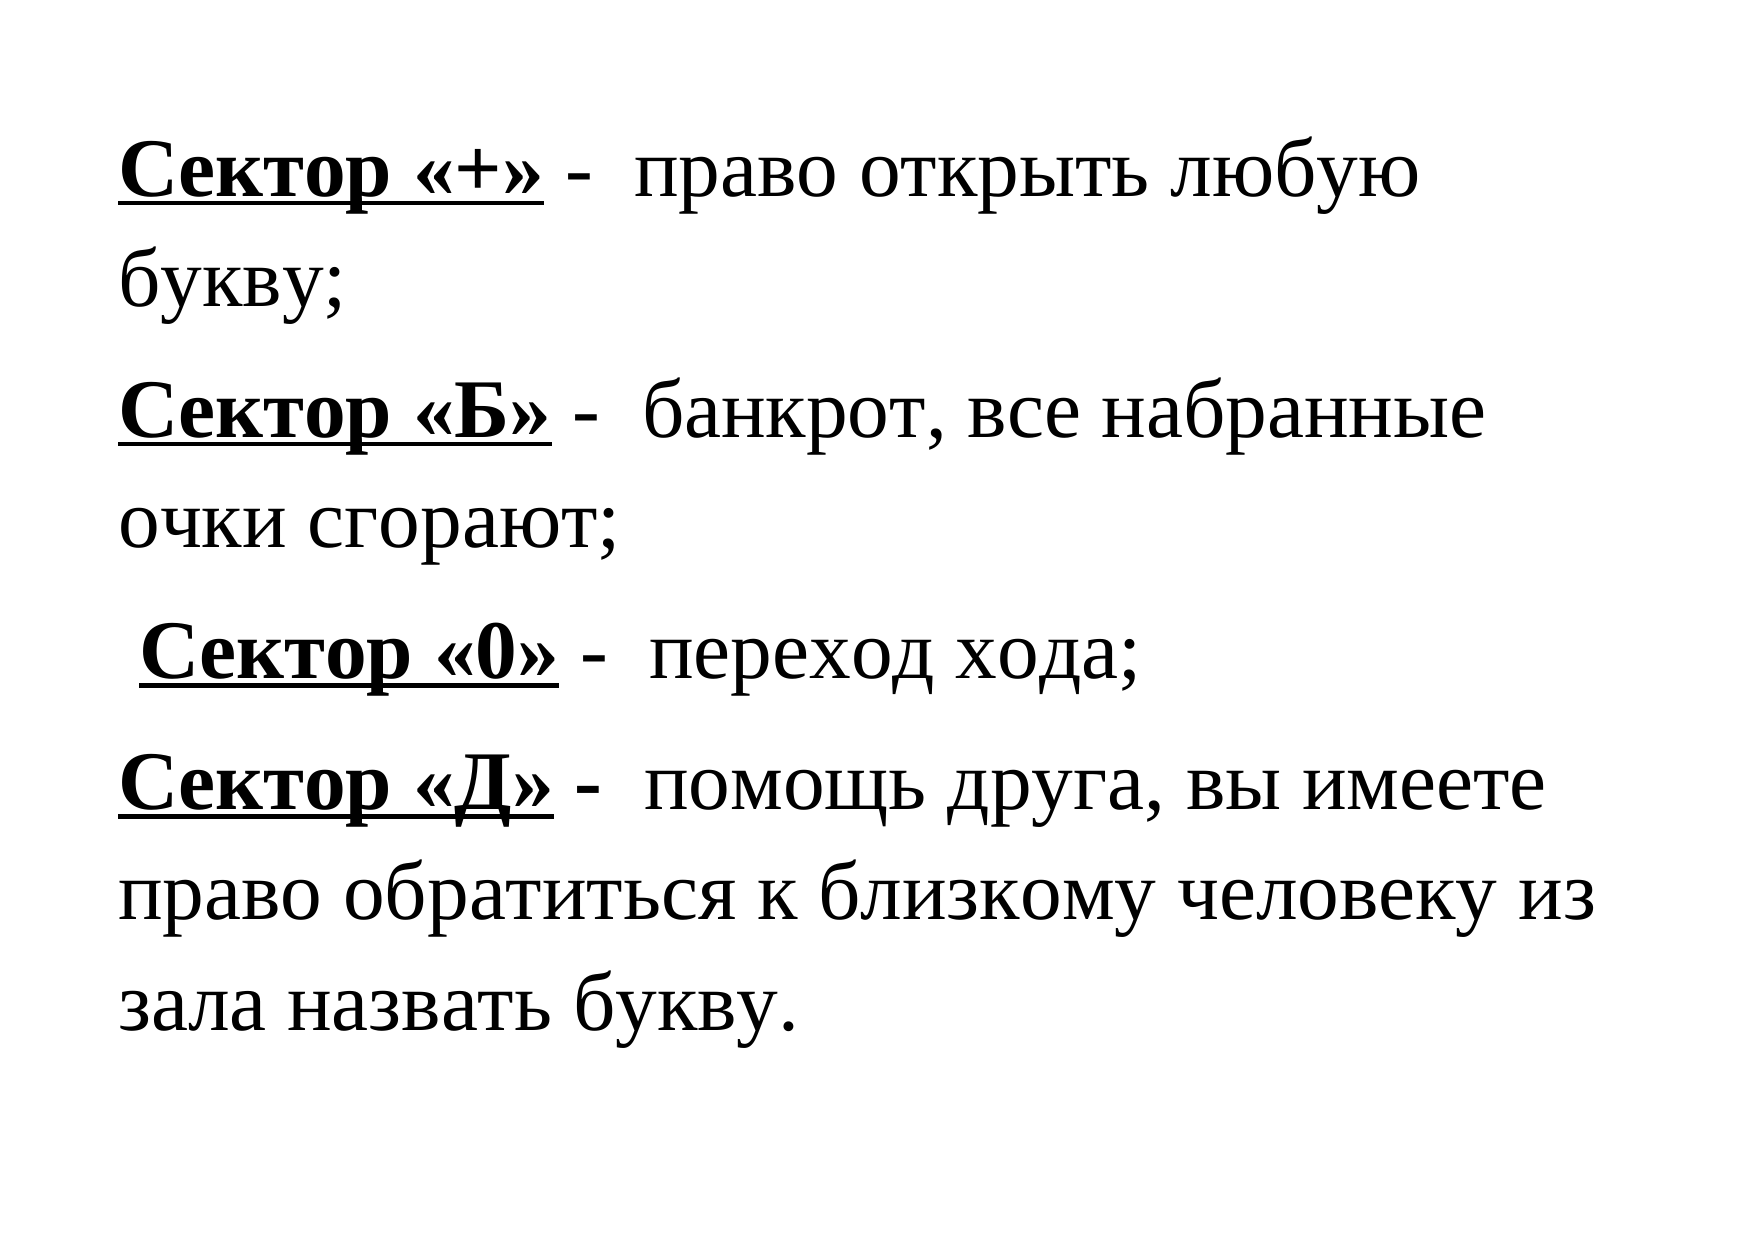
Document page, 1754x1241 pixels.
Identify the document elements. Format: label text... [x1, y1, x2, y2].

text Сектор «Б» - банкрот, все набранные очки сгорают; [118, 359, 1636, 565]
text Сектор «+» - право открыть любую букву; [118, 118, 1636, 324]
text Сектор «0» - переход хода; [118, 601, 1636, 696]
text Сектор «Д» - помощь друга, вы имеете право обратиться к близкому человеку из зала назвать букву. [118, 732, 1636, 1048]
